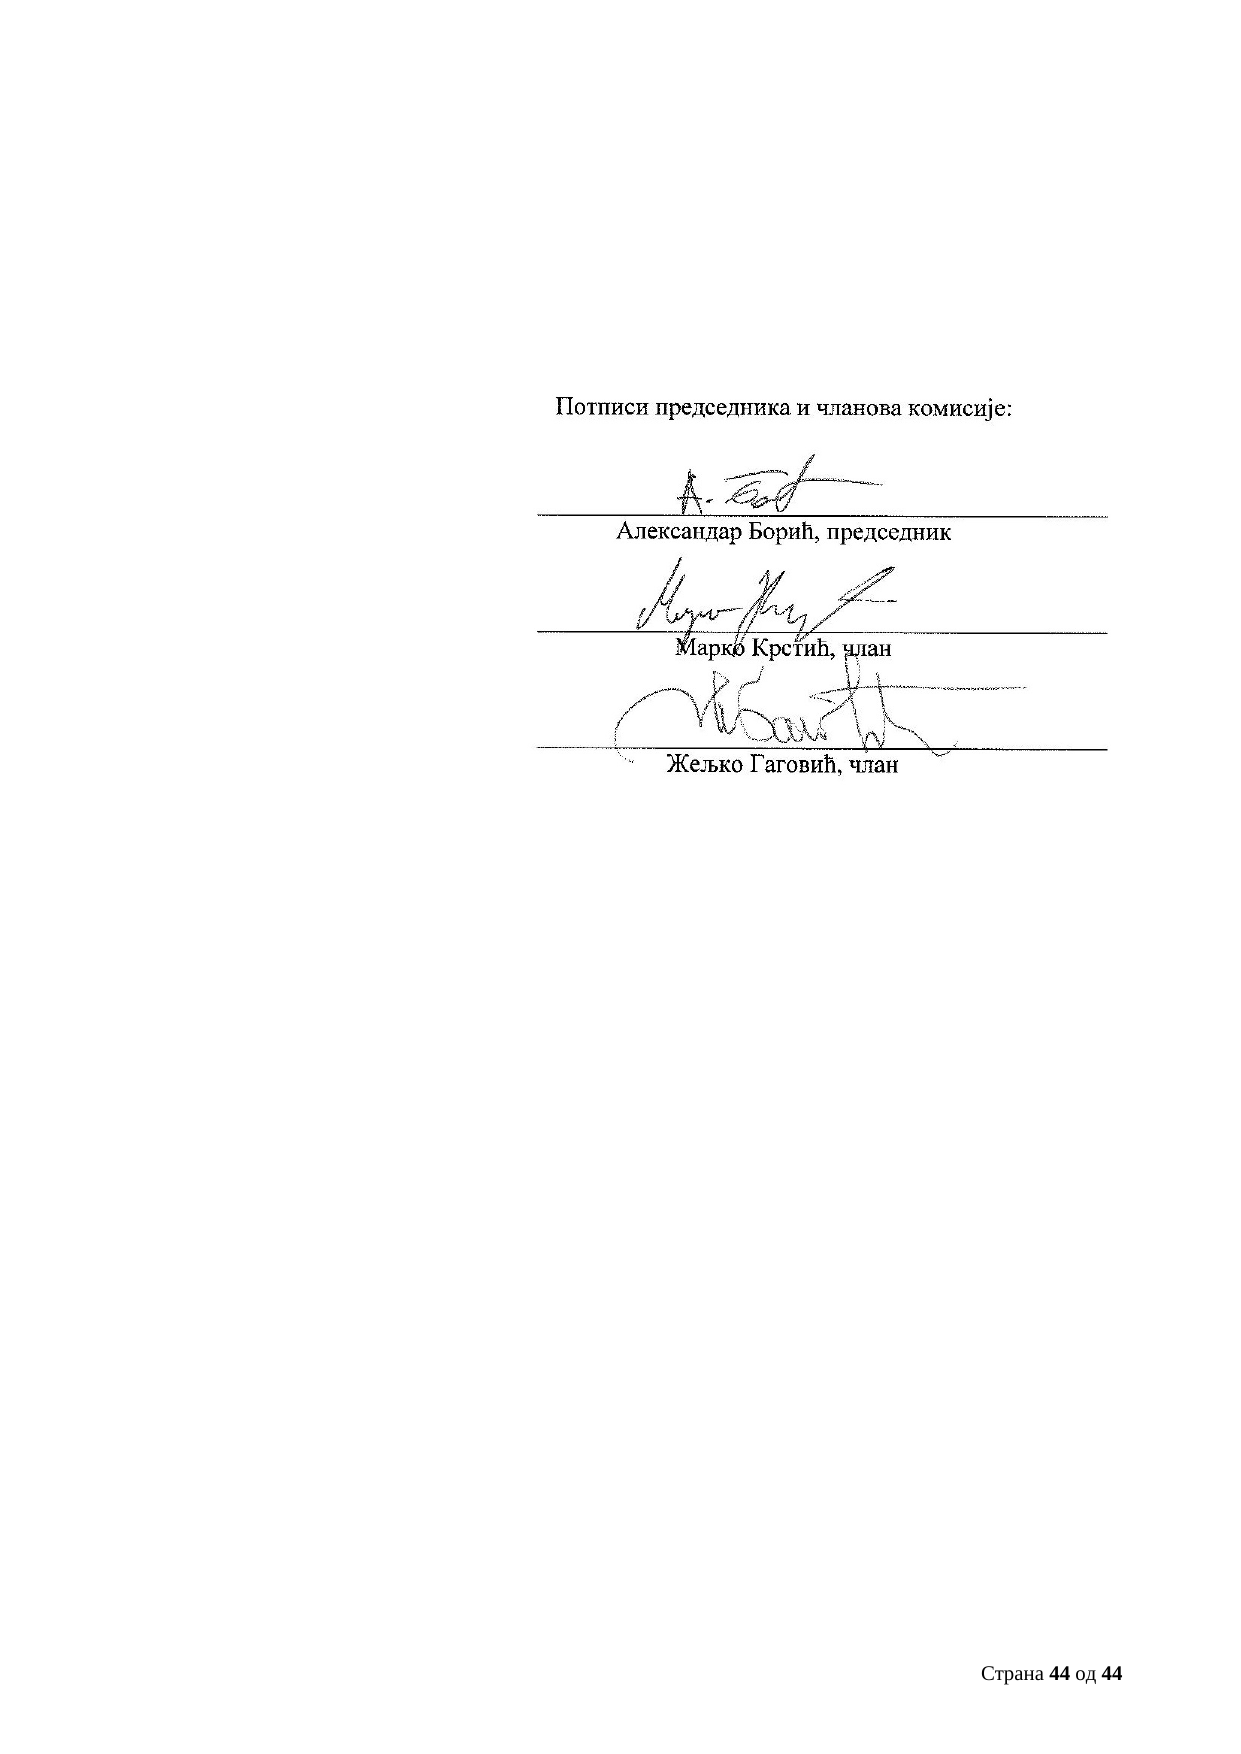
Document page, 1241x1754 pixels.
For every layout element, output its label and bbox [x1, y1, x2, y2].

picture [509, 351, 1123, 863]
